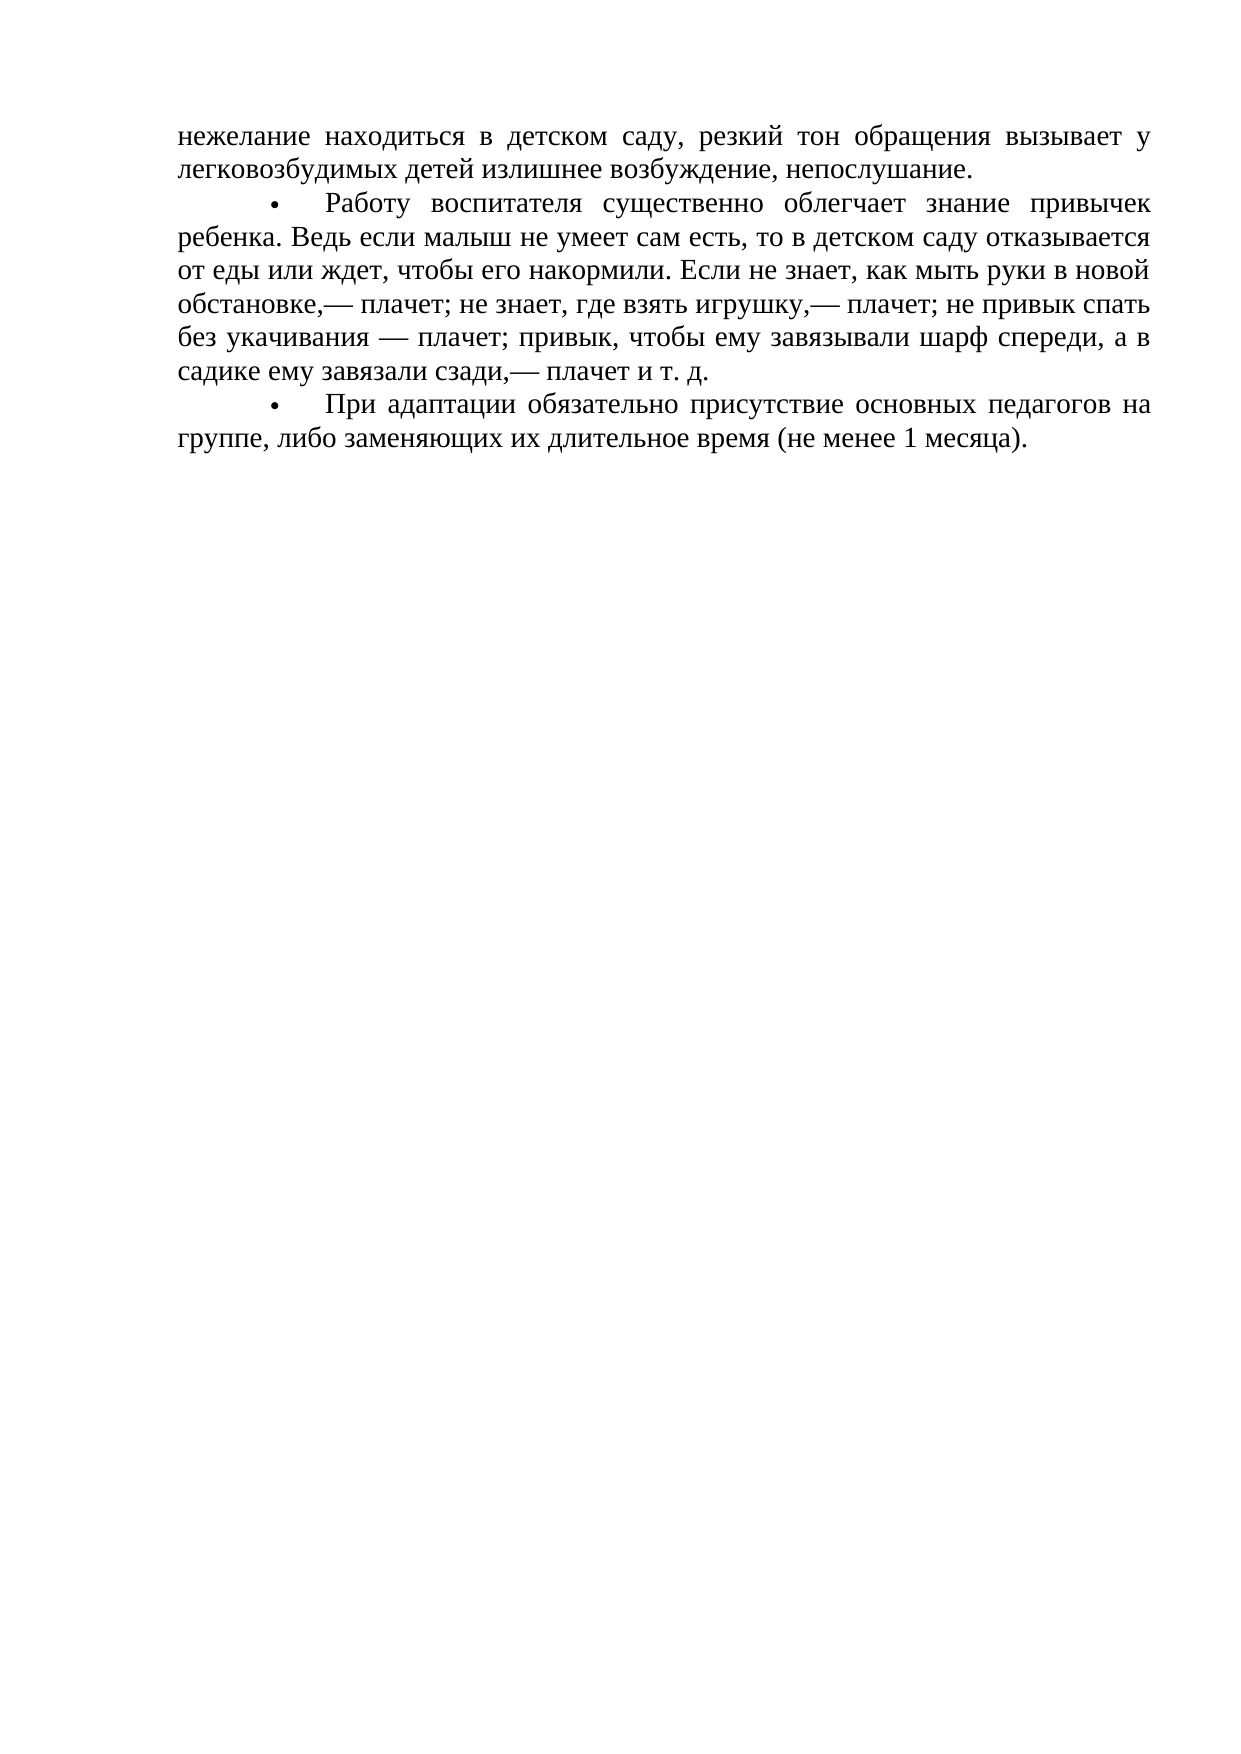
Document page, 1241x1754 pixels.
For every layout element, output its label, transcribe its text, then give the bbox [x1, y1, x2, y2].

list При адаптации обязательно присутствие основных педагогов на группе, либо заменяющих их длительное время (не менее 1 месяца). [177, 386, 1152, 453]
list Работу воспитателя существенно облегчает знание привычек ребенка. Ведь если малыш не умеет сам есть, то в детском саду отказывается от еды или ждет, чтобы его накормили. Если не знает, как мыть руки в новой обстановке,— плачет; не знает, где взять игрушку,— плачет; не привык спать без укачивания — плачет; привык, чтобы ему завязывали шарф спереди, а в садике ему завязали сзади,— плачет и т. д. [177, 185, 1152, 386]
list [177, 118, 1152, 185]
